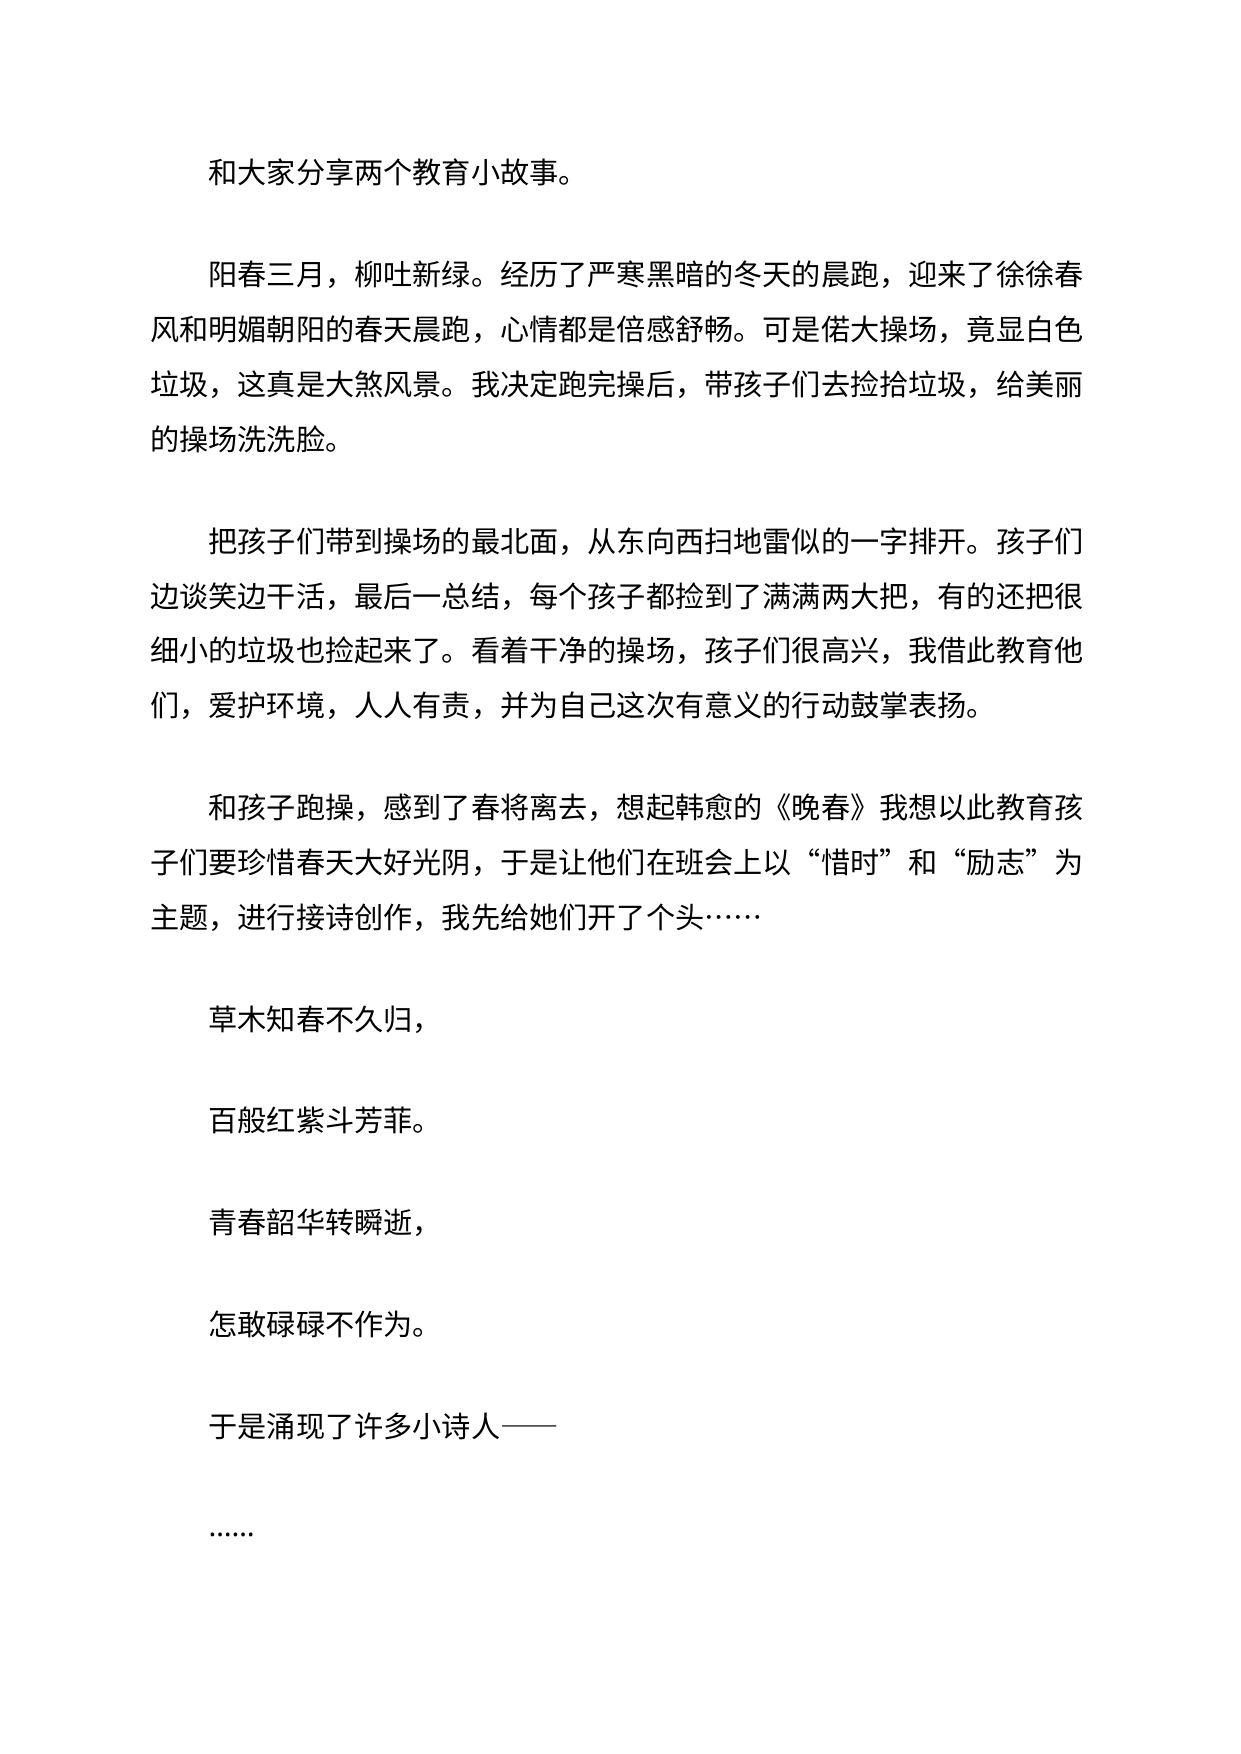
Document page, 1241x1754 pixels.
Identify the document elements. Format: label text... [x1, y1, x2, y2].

text 阳春三月，柳吐新绿。经历了严寒黑暗的冬天的晨跑，迎来了徐徐春风和明媚朝阳的春天晨跑，心情都是倍感舒畅。可是偌大操场，竟显白色垃圾，这真是大煞风景。我决定跑完操后，带孩子们去捡拾垃圾，给美丽的操场洗洗脸。 [150, 252, 1090, 459]
text 草木知春不久归， [150, 996, 1090, 1038]
text …… [150, 1505, 1090, 1545]
text 百般红紫斗芳菲。 [150, 1098, 1090, 1140]
text 和大家分享两个教育小故事。 [150, 150, 1090, 192]
text 怎敢碌碌不作为。 [150, 1302, 1090, 1344]
text 和孩子跑操，感到了春将离去，想起韩愈的《晚春》我想以此教育孩子们要珍惜春天大好光阴，于是让他们在班会上以“惜时”和“励志”为主题，进行接诗创作，我先给她们开了个头…… [150, 785, 1090, 937]
text 青春韶华转瞬逝， [150, 1200, 1090, 1242]
text 把孩子们带到操场的最北面，从东向西扫地雷似的一字排开。孩子们边谈笑边干活，最后一总结，每个孩子都捡到了满满两大把，有的还把很细小的垃圾也捡起来了。看着干净的操场，孩子们很高兴，我借此教育他们，爱护环境，人人有责，并为自己这次有意义的行动鼓掌表扬。 [150, 518, 1090, 725]
text 于是涌现了许多小诗人—— [150, 1403, 1090, 1446]
